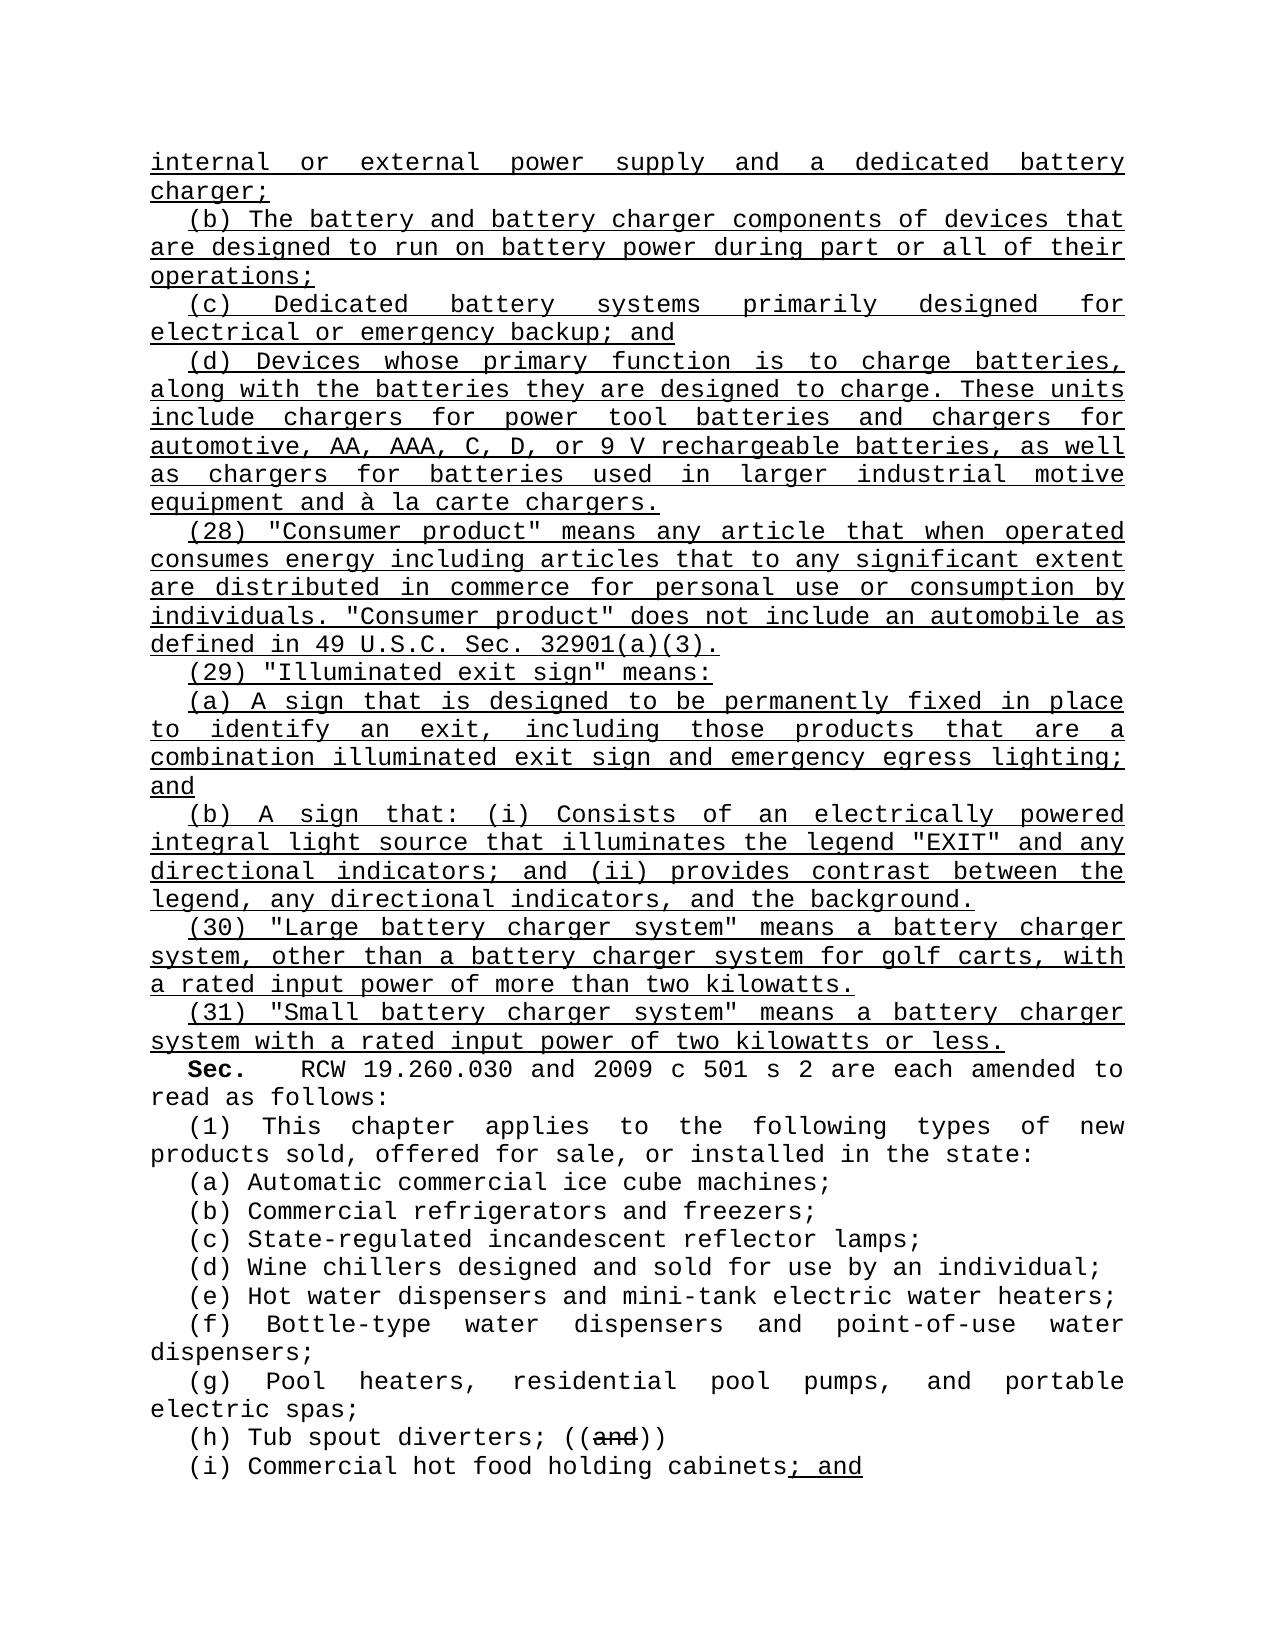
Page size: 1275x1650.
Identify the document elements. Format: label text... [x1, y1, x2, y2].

text (g) Pool heaters, residential pool pumps, and portable electric spas; [150, 1368, 1125, 1425]
text (28) "Consumer product" means any article that when operated consumes energy including articles that to any significant extent are distributed in commerce for personal use or consumption by individuals. "Consumer product" does not include an automobile as defined in 49 U.S.C. Sec. 32901(a)(3). [150, 600, 1125, 626]
text (f) Bottle-type water dispensers and point-of-use water dispensers; [150, 1312, 1125, 1368]
text (c) State-regulated incandescent reflector lamps; [150, 1227, 1125, 1255]
text (d) Devices whose primary function is to charge batteries, along with the batteries they are designed to charge. These units include chargers for power tool batteries and chargers for automotive, AA, AAA, C, D, or 9 V rechargeable batteries, as well as chargers for batteries used in larger industrial motive equipment and à la carte chargers. [150, 486, 1125, 518]
text (b) A sign that: (i) Consists of an electrically powered integral light source that illuminates the legend "EXIT" and any directional indicators; and (ii) provides contrast between the legend, any directional indicators, and the background. [150, 802, 1125, 853]
text (h) Tub spout diverters; ((and)) [150, 1425, 1125, 1453]
text (28) "Consumer product" means any article that when operated consumes energy including articles that to any significant extent are distributed in commerce for personal use or consumption by individuals. "Consumer product" does not include an automobile as defined in 49 U.S.C. Sec. 32901(a)(3). [150, 571, 1125, 598]
text (29) "Illuminated exit sign" means: [150, 660, 1125, 688]
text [150, 150, 1125, 173]
text (31) "Small battery charger system" means a battery charger system with a rated input power of two kilowatts or less. [150, 1000, 1125, 1057]
text (1) This chapter applies to the following types of new products sold, offered for sale, or installed in the state: [150, 1113, 1125, 1170]
text (d) Devices whose primary function is to charge batteries, along with the batteries they are designed to charge. These units include chargers for power tool batteries and chargers for automotive, AA, AAA, C, D, or 9 V rechargeable batteries, as well as chargers for batteries used in larger industrial motive equipment and à la carte chargers. [150, 430, 1125, 456]
text (a) A sign that is designed to be permanently fixed in place to identify an exit, including those products that are a combination illuminated exit sign and emergency egress lighting; and [150, 770, 1125, 802]
text (d) Devices whose primary function is to charge batteries, along with the batteries they are designed to charge. These units include chargers for power tool batteries and chargers for automotive, AA, AAA, C, D, or 9 V rechargeable batteries, as well as chargers for batteries used in larger industrial motive equipment and à la carte chargers. [150, 401, 1125, 428]
text (d) Wine chillers designed and sold for use by an individual; [150, 1255, 1125, 1283]
text (a) A sign that is designed to be permanently fixed in place to identify an exit, including those products that are a combination illuminated exit sign and emergency egress lighting; and [150, 688, 1125, 740]
text (c) Dedicated battery systems primarily designed for electrical or emergency backup; and [150, 292, 1125, 348]
text (a) A sign that is designed to be permanently fixed in place to identify an exit, including those products that are a combination illuminated exit sign and emergency egress lighting; and [150, 741, 1125, 768]
text (30) "Large battery charger system" means a battery charger system, other than a battery charger system for golf carts, with a rated input power of more than two kilowatts. [150, 968, 1125, 1000]
text Sec. RCW 19.260.030 and 2009 c 501 s 2 are each amended to read as follows: [150, 1057, 1125, 1113]
text (28) "Consumer product" means any article that when operated consumes energy including articles that to any significant extent are distributed in commerce for personal use or consumption by individuals. "Consumer product" does not include an automobile as defined in 49 U.S.C. Sec. 32901(a)(3). [150, 628, 1125, 660]
text (b) The battery and battery charger components of devices that are designed to run on battery power during part or all of their operations; [150, 260, 1125, 292]
text (e) Hot water dispensers and mini-tank electric water heaters; [150, 1283, 1125, 1312]
text (i) Commercial hot food holding cabinets; and [150, 1453, 1125, 1482]
text (b) The battery and battery charger components of devices that are designed to run on battery power during part or all of their operations; [150, 207, 1125, 258]
text (30) "Large battery charger system" means a battery charger system, other than a battery charger system for golf carts, with a rated input power of more than two kilowatts. [150, 915, 1125, 966]
text (b) A sign that: (i) Consists of an electrically powered integral light source that illuminates the legend "EXIT" and any directional indicators; and (ii) provides contrast between the legend, any directional indicators, and the background. [150, 855, 1125, 881]
text (d) Devices whose primary function is to charge batteries, along with the batteries they are designed to charge. These units include chargers for power tool batteries and chargers for automotive, AA, AAA, C, D, or 9 V rechargeable batteries, as well as chargers for batteries used in larger industrial motive equipment and à la carte chargers. [150, 458, 1125, 485]
text (d) Devices whose primary function is to charge batteries, along with the batteries they are designed to charge. These units include chargers for power tool batteries and chargers for automotive, AA, AAA, C, D, or 9 V rechargeable batteries, as well as chargers for batteries used in larger industrial motive equipment and à la carte chargers. [150, 348, 1125, 400]
text (b) A sign that: (i) Consists of an electrically powered integral light source that illuminates the legend "EXIT" and any directional indicators; and (ii) provides contrast between the legend, any directional indicators, and the background. [150, 883, 1125, 915]
text (b) Commercial refrigerators and freezers; [150, 1198, 1125, 1227]
text (a) Automatic commercial ice cube machines; [150, 1170, 1125, 1198]
text (28) "Consumer product" means any article that when operated consumes energy including articles that to any significant extent are distributed in commerce for personal use or consumption by individuals. "Consumer product" does not include an automobile as defined in 49 U.S.C. Sec. 32901(a)(3). [150, 518, 1125, 570]
